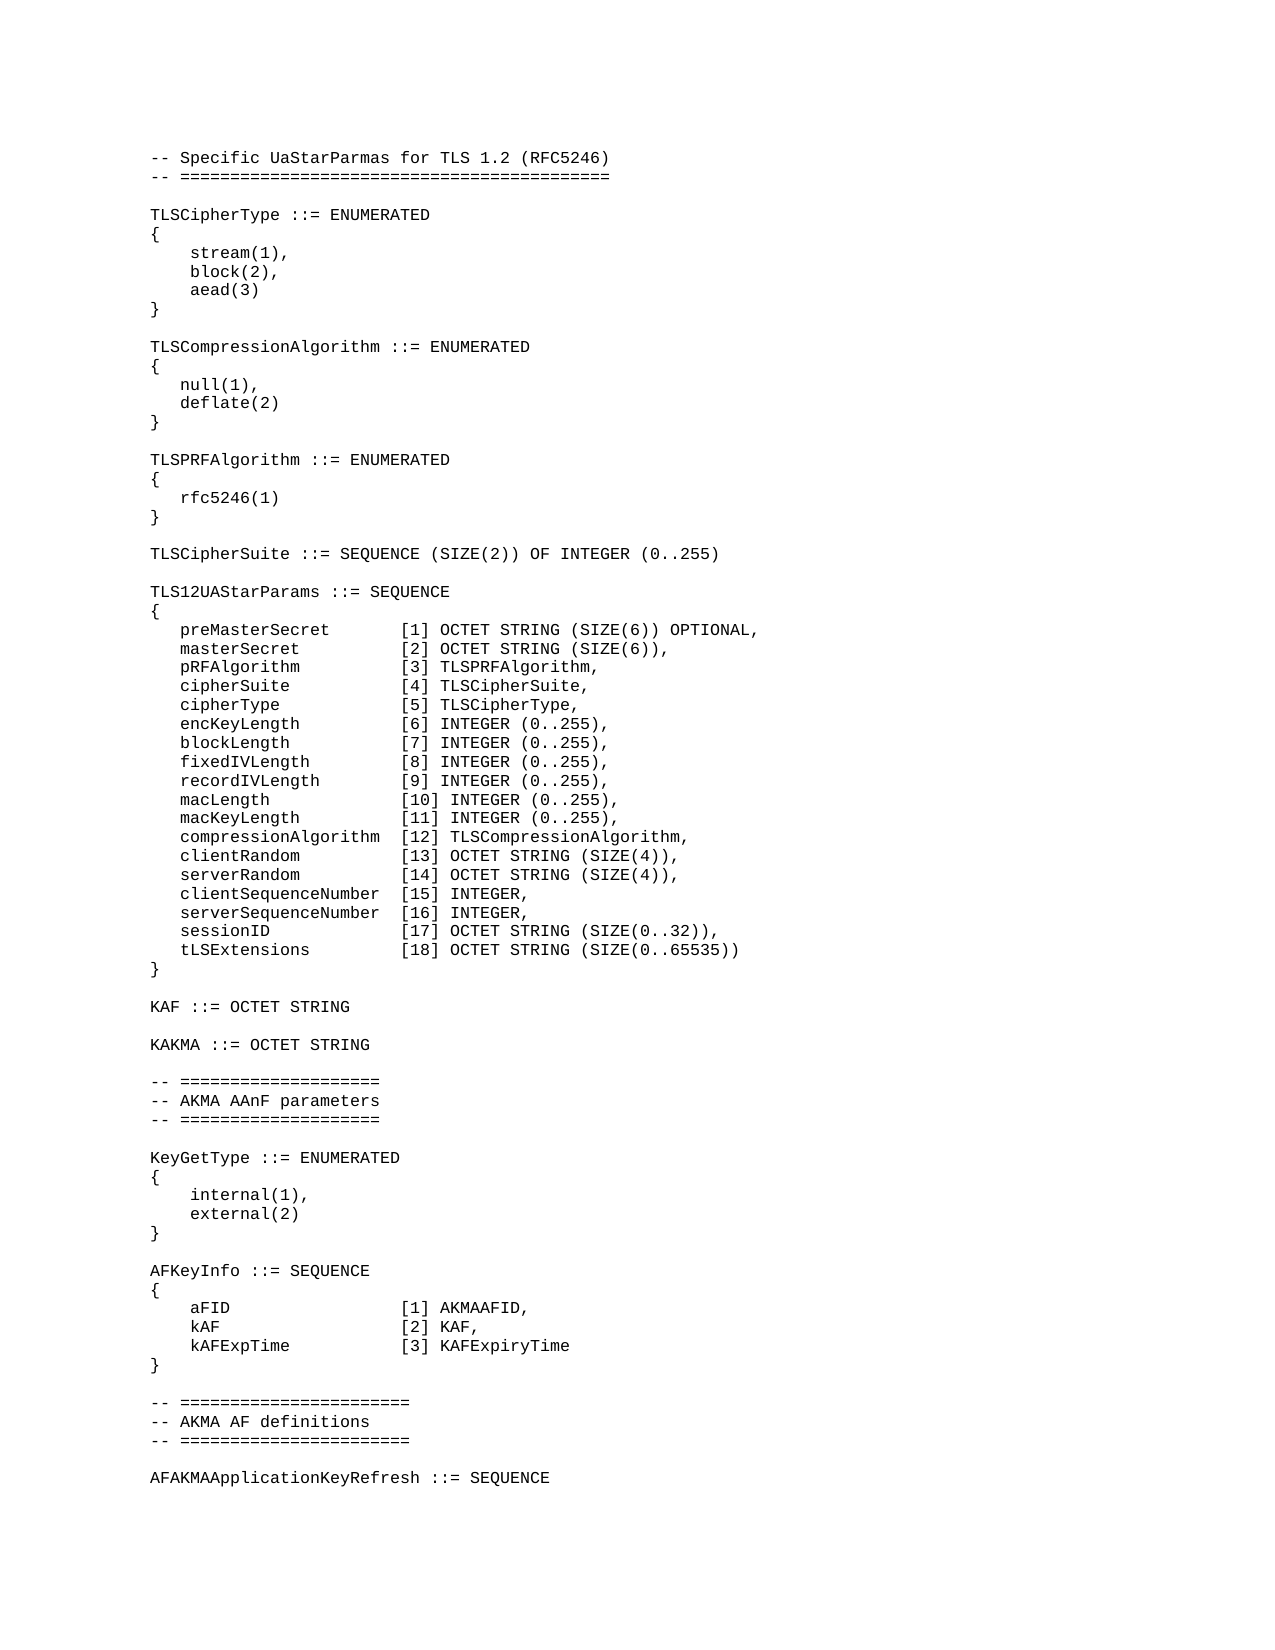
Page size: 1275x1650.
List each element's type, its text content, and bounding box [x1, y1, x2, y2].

text TLSCipherType ::= ENUMERATED [150, 207, 1125, 225]
text TLSPRFAlgorithm ::= ENUMERATED [150, 452, 1125, 471]
text } [150, 508, 1125, 527]
text blockLength [7] INTEGER (0..255), [150, 734, 1125, 753]
text -- ======================= [150, 1432, 1125, 1451]
text null(1), [150, 376, 1125, 395]
text stream(1), [150, 244, 1125, 263]
text { [150, 602, 1125, 621]
text clientRandom [13] OCTET STRING (SIZE(4)), [150, 848, 1125, 866]
text } [150, 1225, 1125, 1243]
text aead(3) [150, 282, 1125, 301]
text -- ==================== [150, 1112, 1125, 1130]
text -- ======================= [150, 1394, 1125, 1413]
text TLSCipherSuite ::= SEQUENCE (SIZE(2)) OF INTEGER (0..255) [150, 546, 1125, 565]
text kAF [2] KAF, [150, 1319, 1125, 1338]
text internal(1), [150, 1187, 1125, 1206]
text tLSExtensions [18] OCTET STRING (SIZE(0..65535)) [150, 942, 1125, 961]
text aFID [1] AKMAAFID, [150, 1300, 1125, 1319]
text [150, 169, 1125, 188]
text } [150, 301, 1125, 320]
text { [150, 471, 1125, 489]
text rfc5246(1) [150, 489, 1125, 508]
text -- AKMA AAnF parameters [150, 1093, 1125, 1112]
text { [150, 1281, 1125, 1300]
text -- Specific UaStarParmas for TLS 1.2 (RFC5246) [150, 150, 1125, 169]
text { [150, 1168, 1125, 1187]
text cipherType [5] TLSCipherType, [150, 697, 1125, 716]
text KAKMA ::= OCTET STRING [150, 1036, 1125, 1055]
text AFKeyInfo ::= SEQUENCE [150, 1262, 1125, 1281]
text preMasterSecret [1] OCTET STRING (SIZE(6)) OPTIONAL, [150, 621, 1125, 640]
text recordIVLength [9] INTEGER (0..255), [150, 772, 1125, 791]
text clientSequenceNumber [15] INTEGER, [150, 885, 1125, 904]
text encKeyLength [6] INTEGER (0..255), [150, 716, 1125, 734]
text KeyGetType ::= ENUMERATED [150, 1149, 1125, 1168]
text AFAKMAApplicationKeyRefresh ::= SEQUENCE [150, 1470, 1125, 1489]
text deflate(2) [150, 395, 1125, 414]
text serverRandom [14] OCTET STRING (SIZE(4)), [150, 866, 1125, 885]
text -- AKMA AF definitions [150, 1413, 1125, 1432]
text compressionAlgorithm [12] TLSCompressionAlgorithm, [150, 829, 1125, 848]
text TLSCompressionAlgorithm ::= ENUMERATED [150, 338, 1125, 357]
text macKeyLength [11] INTEGER (0..255), [150, 810, 1125, 829]
text } [150, 1357, 1125, 1376]
text sessionID [17] OCTET STRING (SIZE(0..32)), [150, 923, 1125, 942]
text pRFAlgorithm [3] TLSPRFAlgorithm, [150, 659, 1125, 678]
text -- ==================== [150, 1074, 1125, 1093]
text macLength [10] INTEGER (0..255), [150, 791, 1125, 810]
text } [150, 414, 1125, 433]
text fixedIVLength [8] INTEGER (0..255), [150, 753, 1125, 772]
text { [150, 225, 1125, 244]
text { [150, 357, 1125, 376]
text masterSecret [2] OCTET STRING (SIZE(6)), [150, 640, 1125, 659]
text serverSequenceNumber [16] INTEGER, [150, 904, 1125, 923]
text cipherSuite [4] TLSCipherSuite, [150, 678, 1125, 697]
text block(2), [150, 263, 1125, 282]
text KAF ::= OCTET STRING [150, 998, 1125, 1017]
text external(2) [150, 1206, 1125, 1225]
text kAFExpTime [3] KAFExpiryTime [150, 1338, 1125, 1357]
text TLS12UAStarParams ::= SEQUENCE [150, 584, 1125, 602]
text } [150, 961, 1125, 979]
